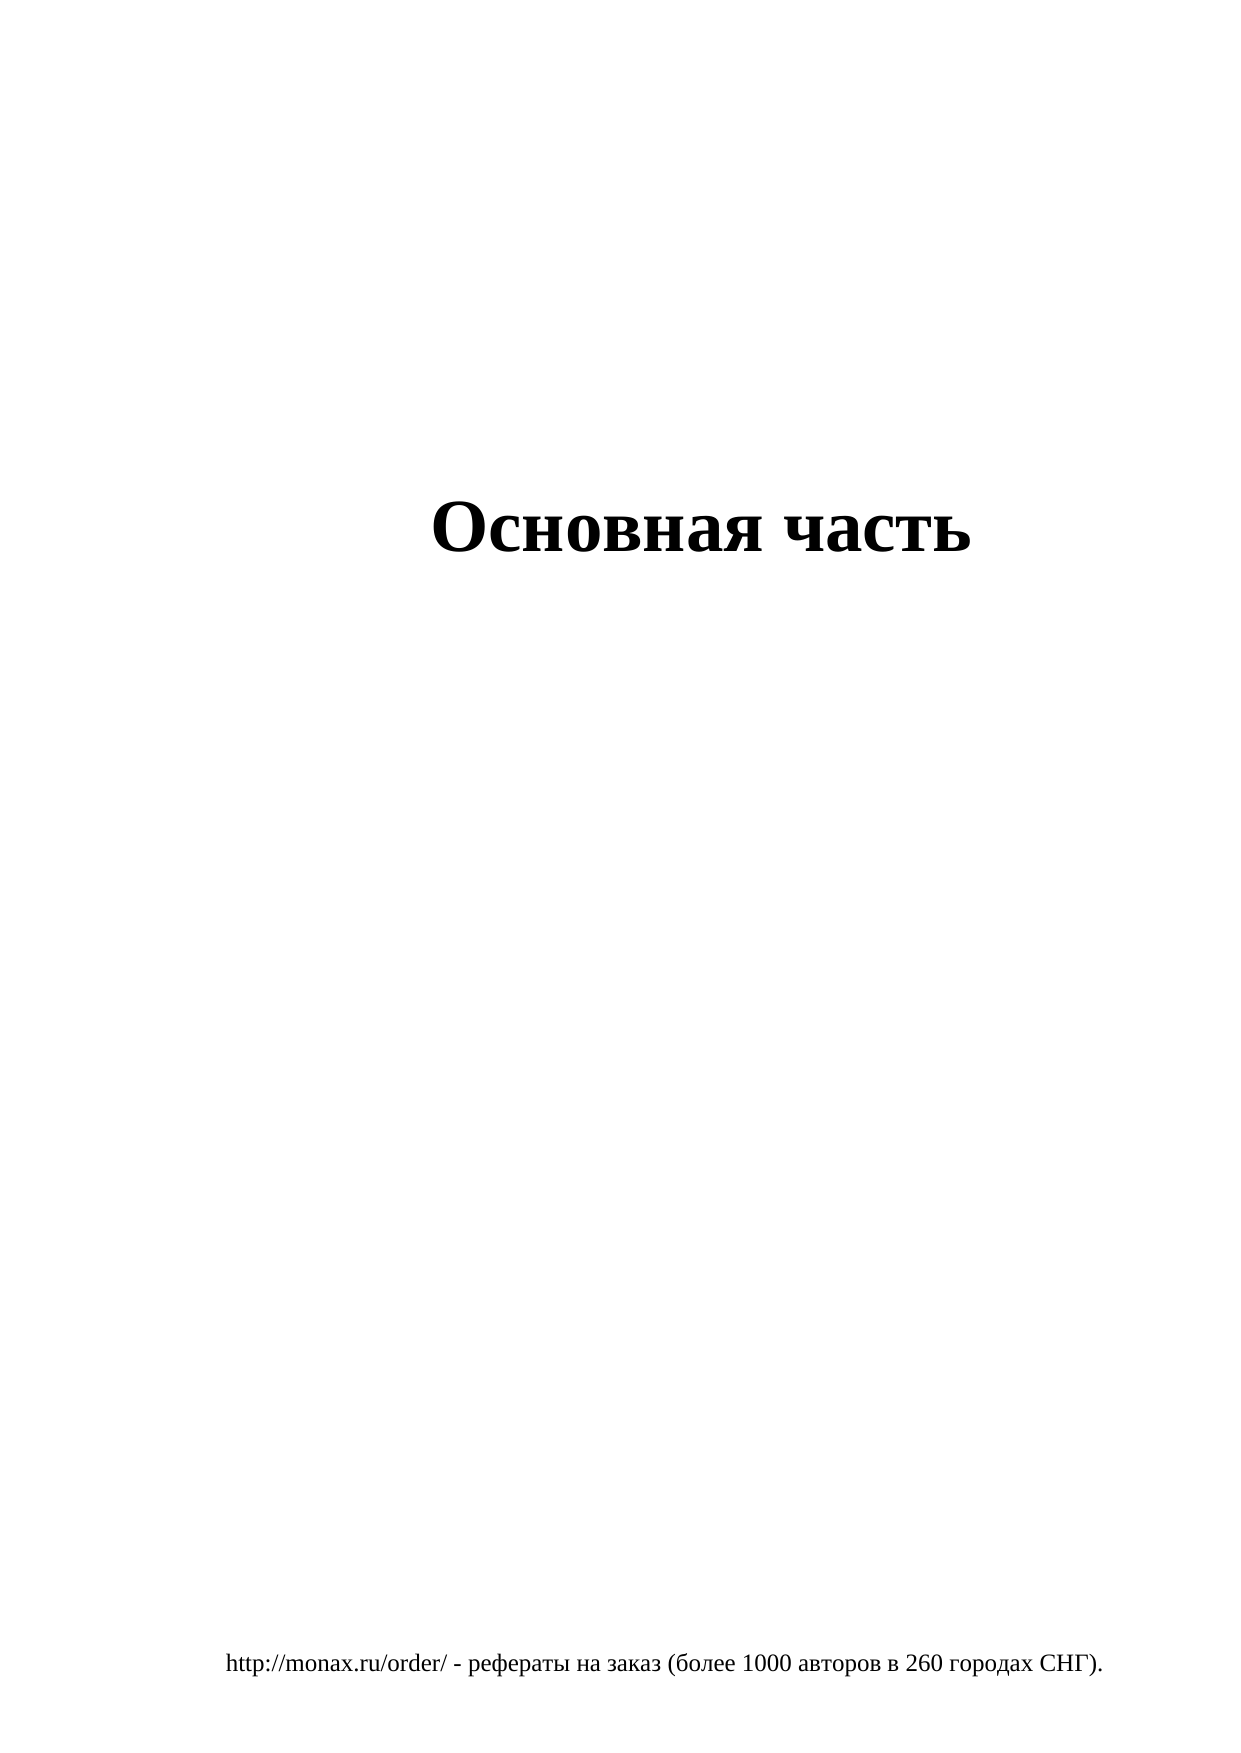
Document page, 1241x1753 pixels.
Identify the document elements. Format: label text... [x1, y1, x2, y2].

text Основная часть [148, 481, 1181, 567]
